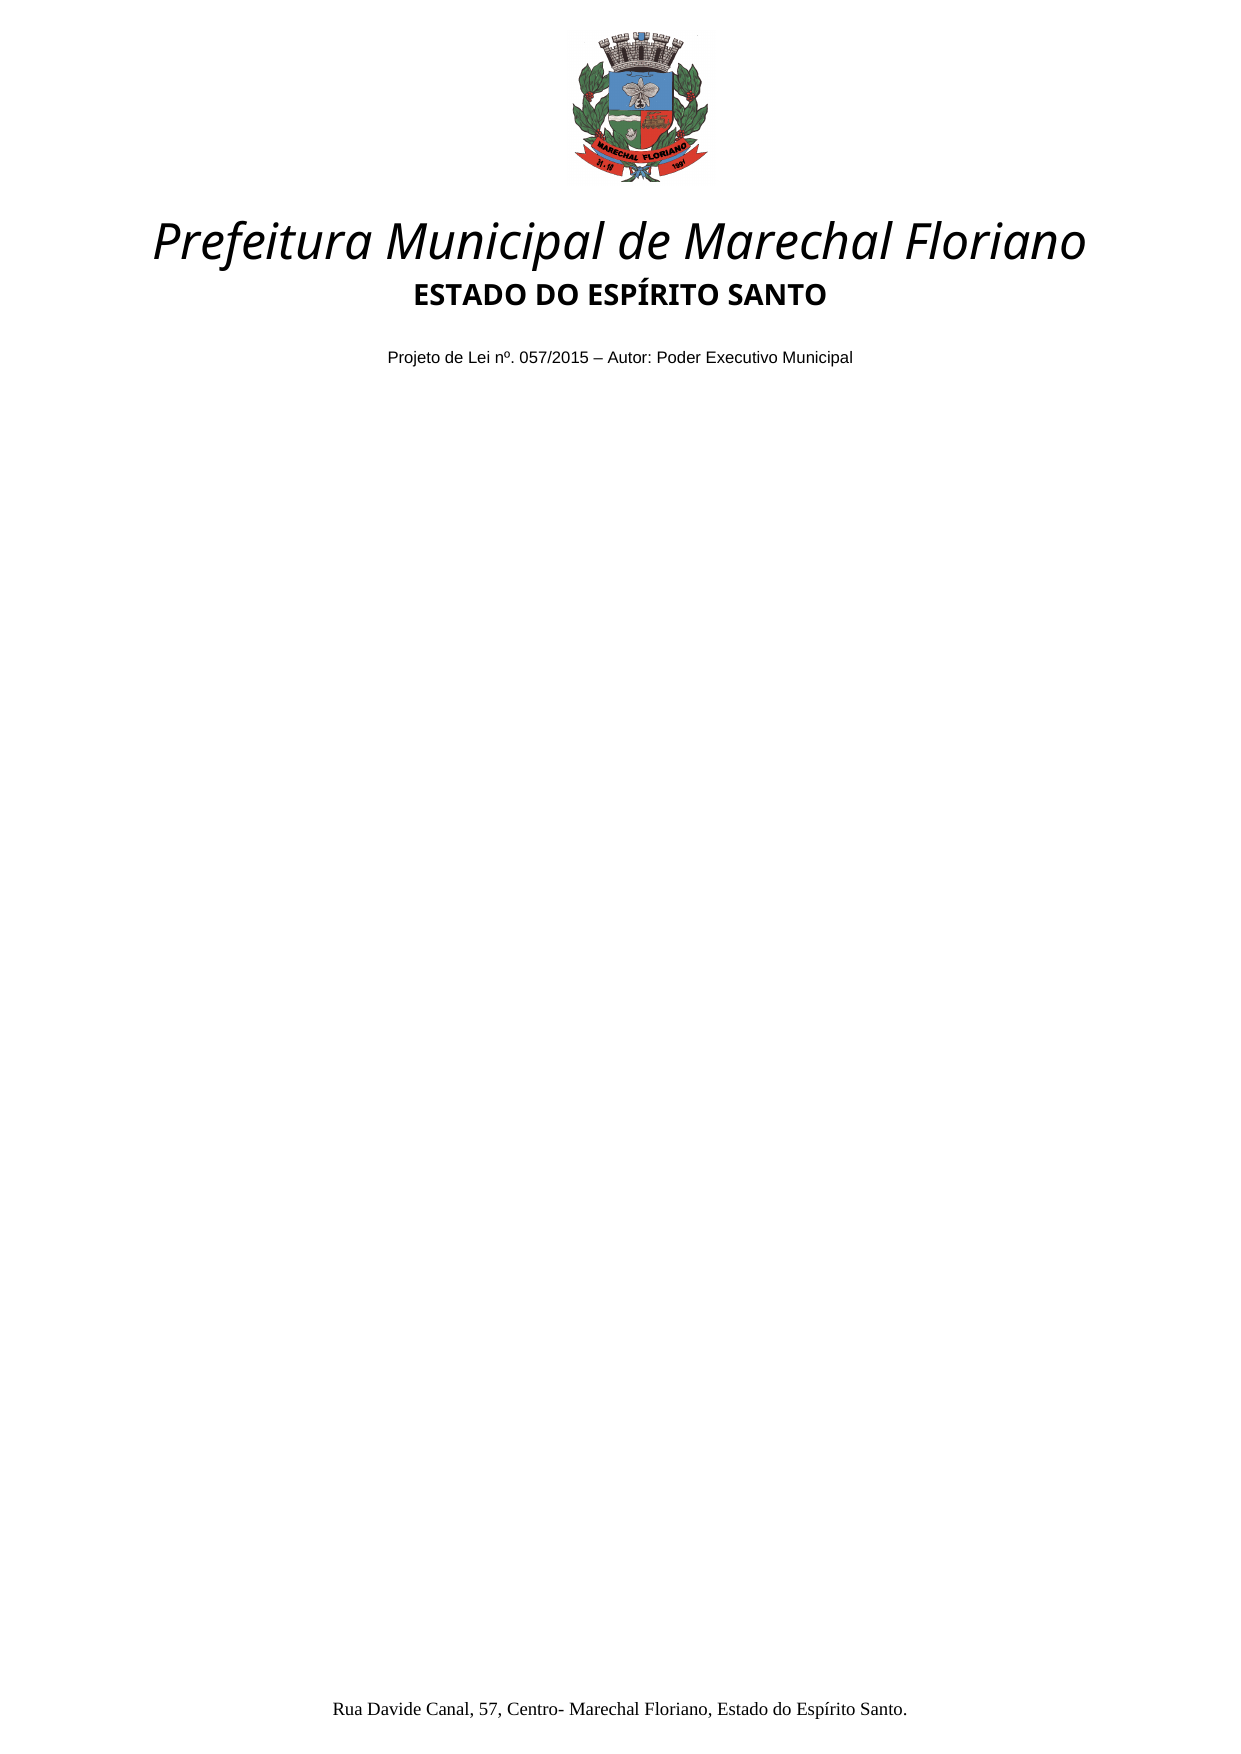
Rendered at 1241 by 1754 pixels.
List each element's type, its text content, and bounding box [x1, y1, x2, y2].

picture [567, 30, 716, 186]
text Projeto de Lei nº. 057/2015 – Autor: Poder Executivo Municipal [148, 347, 1092, 367]
